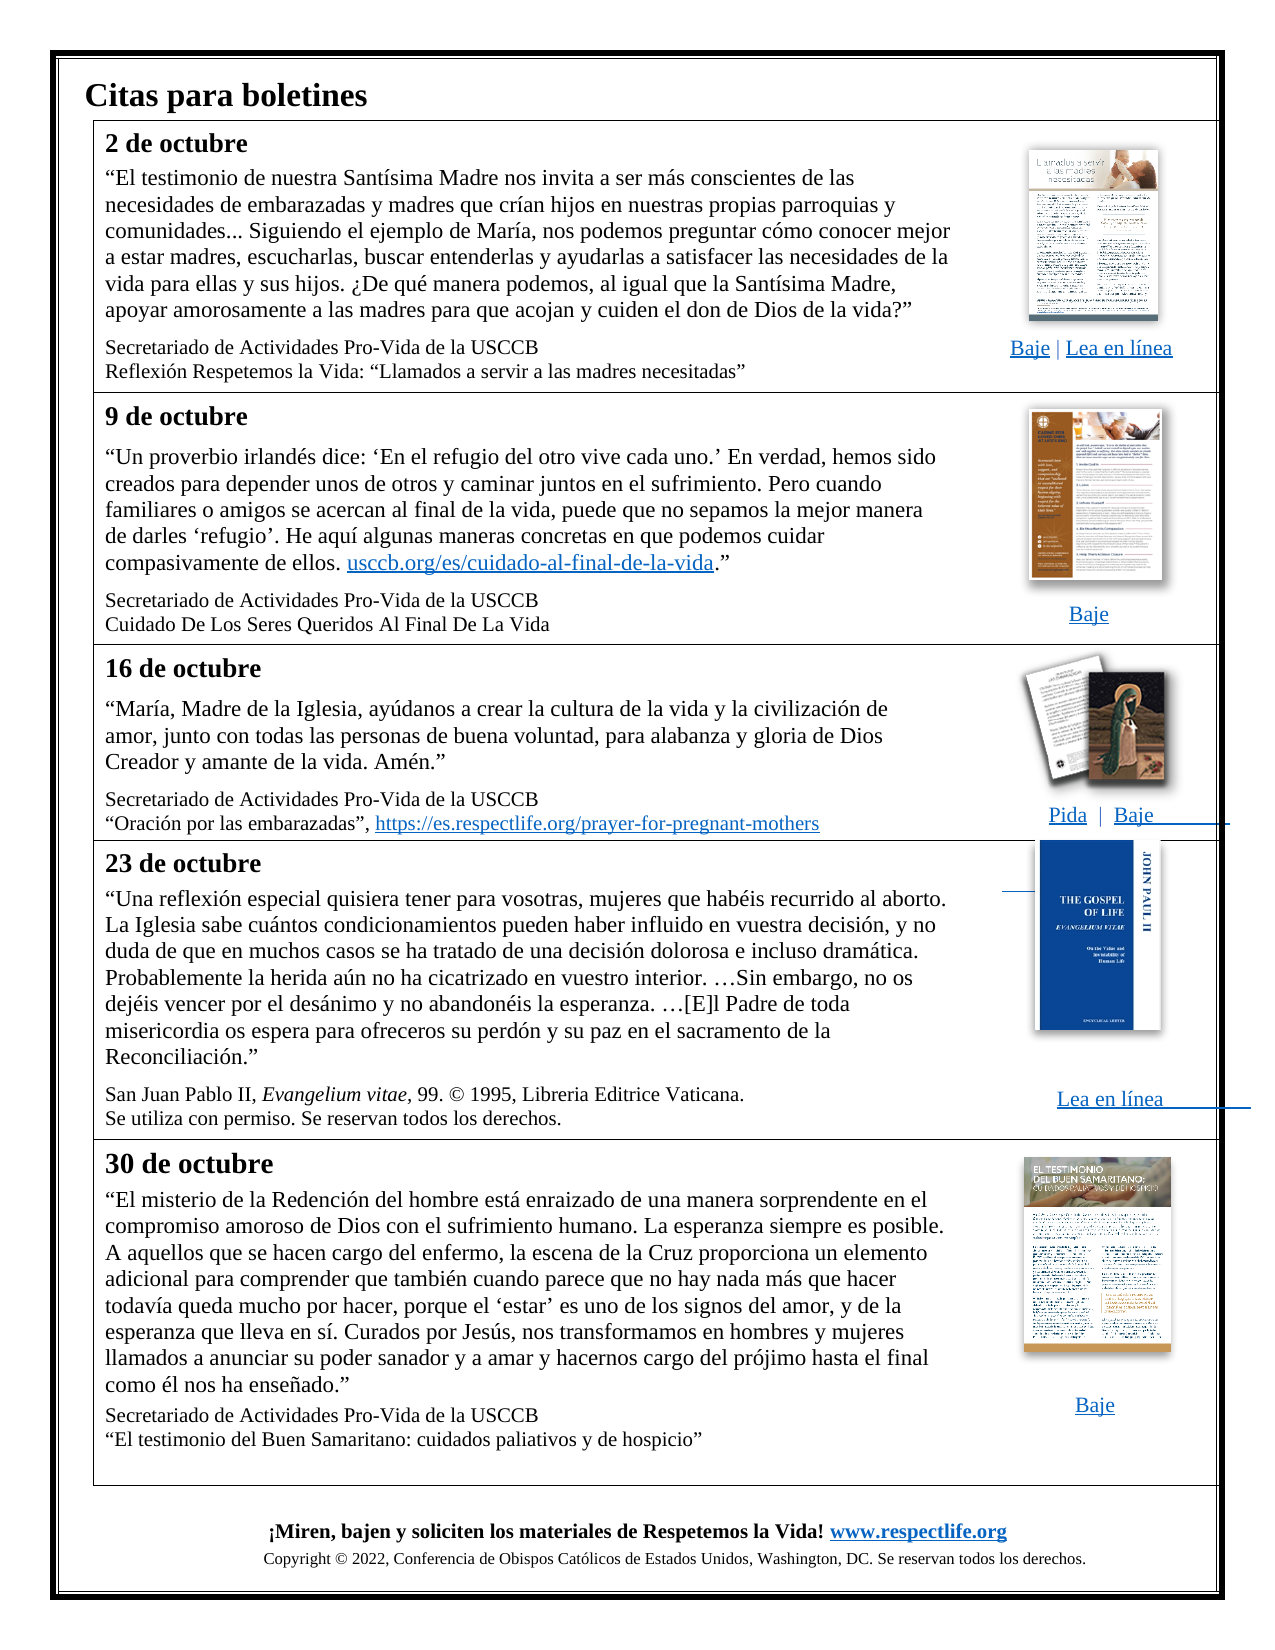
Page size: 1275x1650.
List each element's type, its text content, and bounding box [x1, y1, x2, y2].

picture [1029, 150, 1158, 321]
table_cell 30 de octubre “El misterio de la Redención del hombre está enraizado de una manera sorprendente en el compromiso amoroso de Dios con el sufrimiento humano. La esperanza siempre es posible. A aquellos que se hacen cargo del enfermo, la escena de la Cruz proporciona un elemento adicional para comprender que también cuando parece que no hay nada más que hacer todavía queda mucho por hacer, porque el ‘estar’ es uno de los signos del amor, y de la esperanza que lleva en sí. Curados por Jesús, nos transformamos en hombres y mujeres llamados a anunciar su poder sanador y a amar y hacernos cargo del prójimo hasta el final como él nos ha enseñado.” Secretariado de Actividades Pro-Vida de la USCCB “El testimonio del Buen Samaritano: cuidados paliativos y de hospicio” [94, 1140, 966, 1485]
table_cell Pida | Baje [966, 645, 1216, 840]
table_header Baje | Lea en línea [966, 121, 1216, 392]
table_cell [966, 841, 1216, 1139]
picture [1018, 650, 1171, 790]
picture [1035, 840, 1161, 1030]
text Citas para boletines [84, 75, 1153, 113]
table_cell Baje [966, 393, 1216, 644]
table_cell 16 de octubre “María, Madre de la Iglesia, ayúdanos a crear la cultura de la vida y la civilización de amor, junto con todas las personas de buena voluntad, para alabanza y gloria de Dios Creador y amante de la vida. Amén.” Secretariado de Actividades Pro-Vida de la USCCB “Oración por las embarazadas”, https://es.respectlife.org/prayer-for-pregnant-mothers [94, 645, 966, 840]
table_cell 9 de octubre “Un proverbio irlandés dice: ‘En el refugio del otro vive cada uno.’ En verdad, hemos sido creados para depender unos de otros y caminar juntos en el sufrimiento. Pero cuando familiares o amigos se acercan al final de la vida, puede que no sepamos la mejor manera de darles ‘refugio’. He aquí algunas maneras concretas en que podemos cuidar compasivamente de ellos. usccb.org/es/cuidado-al-final-de-la-vida.” Secretariado de Actividades Pro-Vida de la USCCB Cuidado De Los Seres Queridos Al Final De La Vida [94, 393, 966, 644]
table_cell 23 de octubre “Una reflexión especial quisiera tener para vosotras, mujeres que habéis recurrido al aborto. La Iglesia sabe cuántos condicionamientos pueden haber influido en vuestra decisión, y no duda de que en muchos casos se ha tratado de una decisión dolorosa e incluso dramática. Probablemente la herida aún no ha cicatrizado en vuestro interior. …Sin embargo, no os dejéis vencer por el desánimo y no abandonéis la esperanza. …[E]l Padre de toda misericordia os espera para ofreceros su perdón y su paz en el sacramento de la Reconciliación.” San Juan Pablo II, Evangelium vitae, 99. © 1995, Libreria Editrice Vaticana. Se utiliza con permiso. Se reservan todos los derechos. [94, 841, 966, 1139]
table_header 2 de octubre “El testimonio de nuestra Santísima Madre nos invita a ser más conscientes de las necesidades de embarazadas y madres que crían hijos en nuestras propias parroquias y comunidades... Siguiendo el ejemplo de María, nos podemos preguntar cómo conocer mejor a estar madres, escucharlas, buscar entenderlas y ayudarlas a satisfacer las necesidades de la vida para ellas y sus hijos. ¿De qué manera podemos, al igual que la Santísima Madre, apoyar amorosamente a las madres para que acojan y cuiden el don de Dios de la vida?” Secretariado de Actividades Pro-Vida de la USCCB Reflexión Respetemos la Vida: “Llamados a servir a las madres necesitadas” [94, 121, 966, 392]
table_cell Baje [966, 1140, 1216, 1485]
picture [1024, 1157, 1171, 1352]
picture [1029, 409, 1162, 580]
